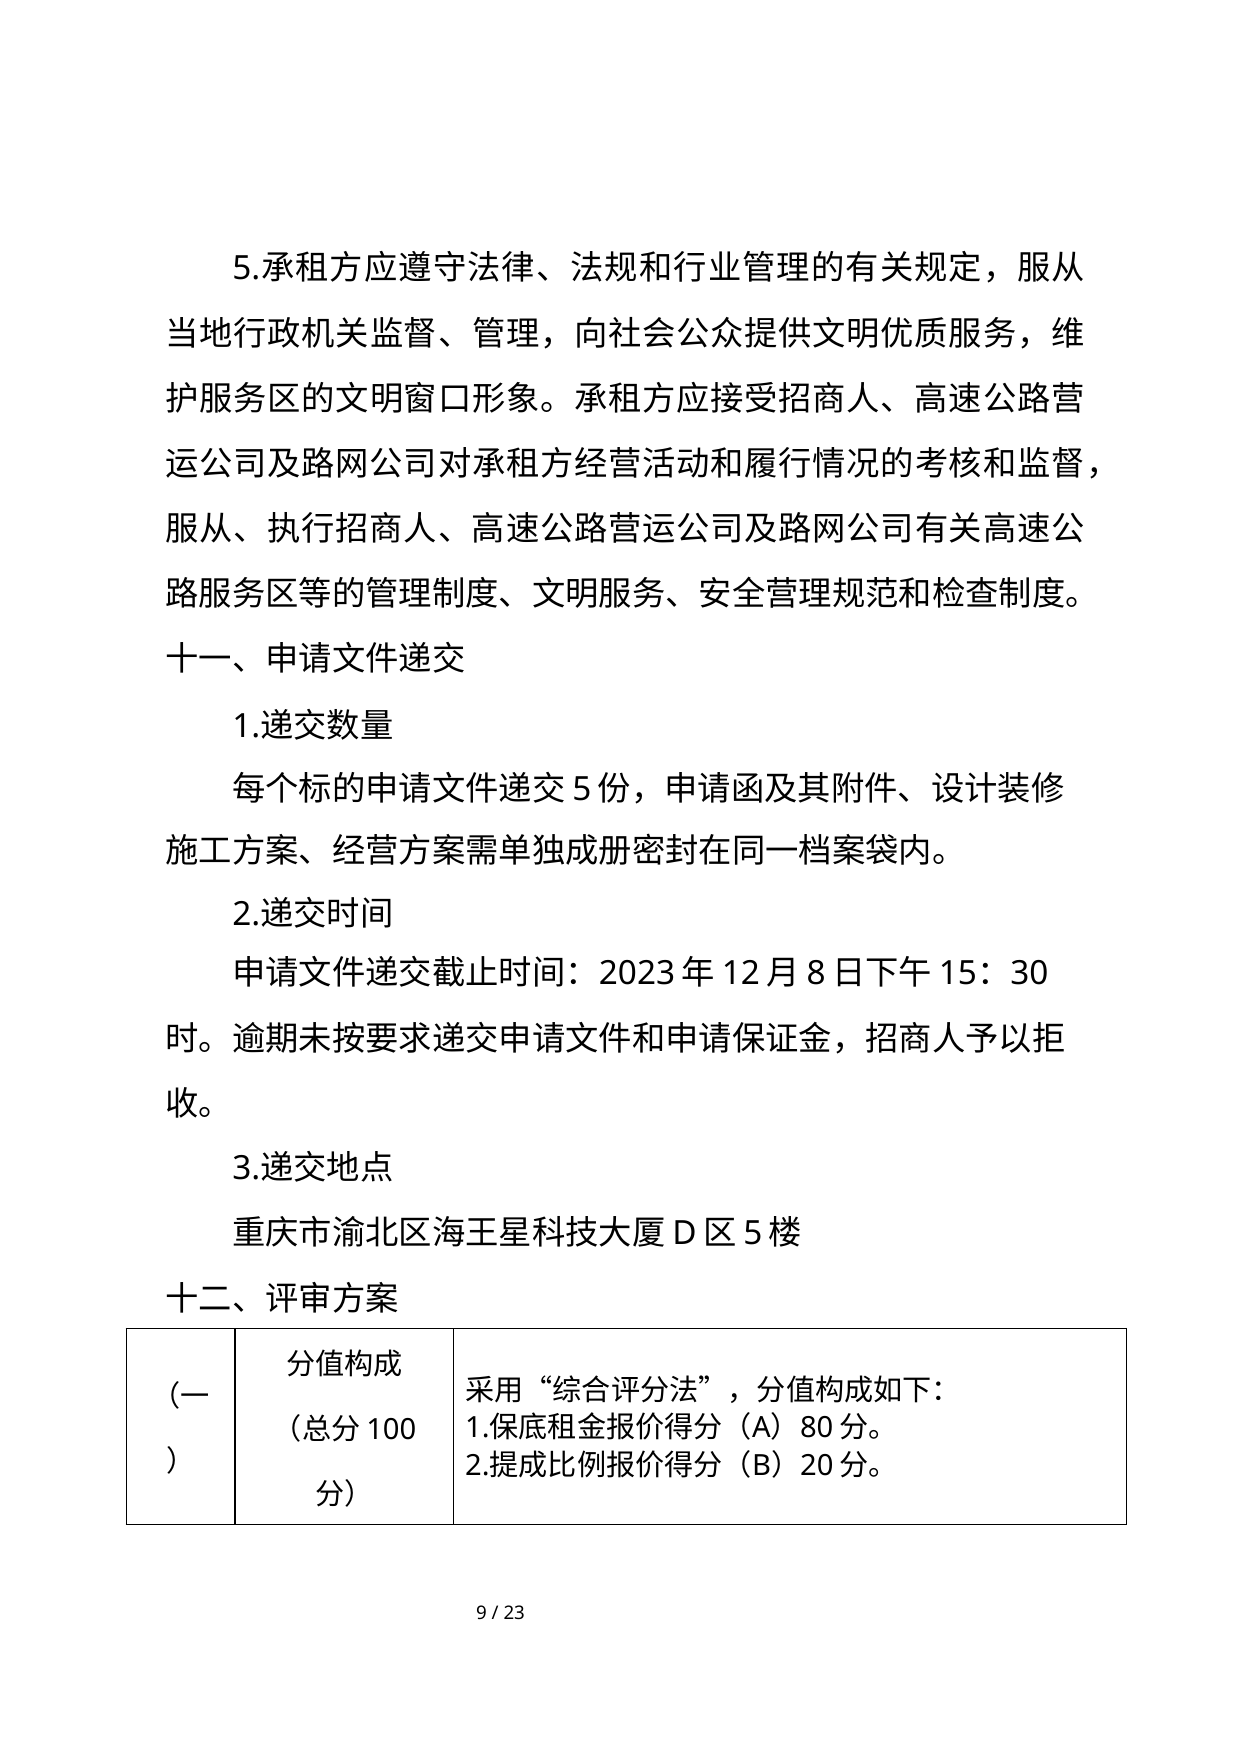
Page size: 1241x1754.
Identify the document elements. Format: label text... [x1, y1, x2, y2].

text 1.递交数量 [165, 688, 1087, 750]
text 5.承租方应遵守法律、法规和行业管理的有关规定，服从当地行政机关监督、管理，向社会公众提供文明优质服务，维护服务区的文明窗口形象。承租方应接受招商人、高速公路营运公司及路网公司对承租方经营活动和履行情况的考核和监督，服从、执行招商人、高速公路营运公司及路网公司有关高速公路服务区等的管理制度、文明服务、安全营理规范和检查制度。 [165, 233, 1087, 623]
table_header 分值构成 （总分100分） [236, 1329, 453, 1524]
text 每个标的申请文件递交5份，申请函及其附件、设计装修施工方案、经营方案需单独成册密封在同一档案袋内。 [165, 750, 1087, 875]
table_header （一） [127, 1329, 234, 1524]
table_header 采用“综合评分法”，分值构成如下： 1.保底租金报价得分（A）80分。 2.提成比例报价得分（B）20分。 [454, 1329, 1126, 1524]
text 十二、评审方案 [165, 1263, 1087, 1328]
text 3.递交地点 [165, 1133, 1087, 1198]
text 十一、申请文件递交 [165, 623, 1087, 688]
text 申请文件递交截止时间：2023年12月8日下午15：30时。逾期未按要求递交申请文件和申请保证金，招商人予以拒收。 [165, 938, 1087, 1133]
text 2.递交时间 [165, 875, 1087, 938]
text 重庆市渝北区海王星科技大厦D区5楼 [165, 1198, 1087, 1263]
